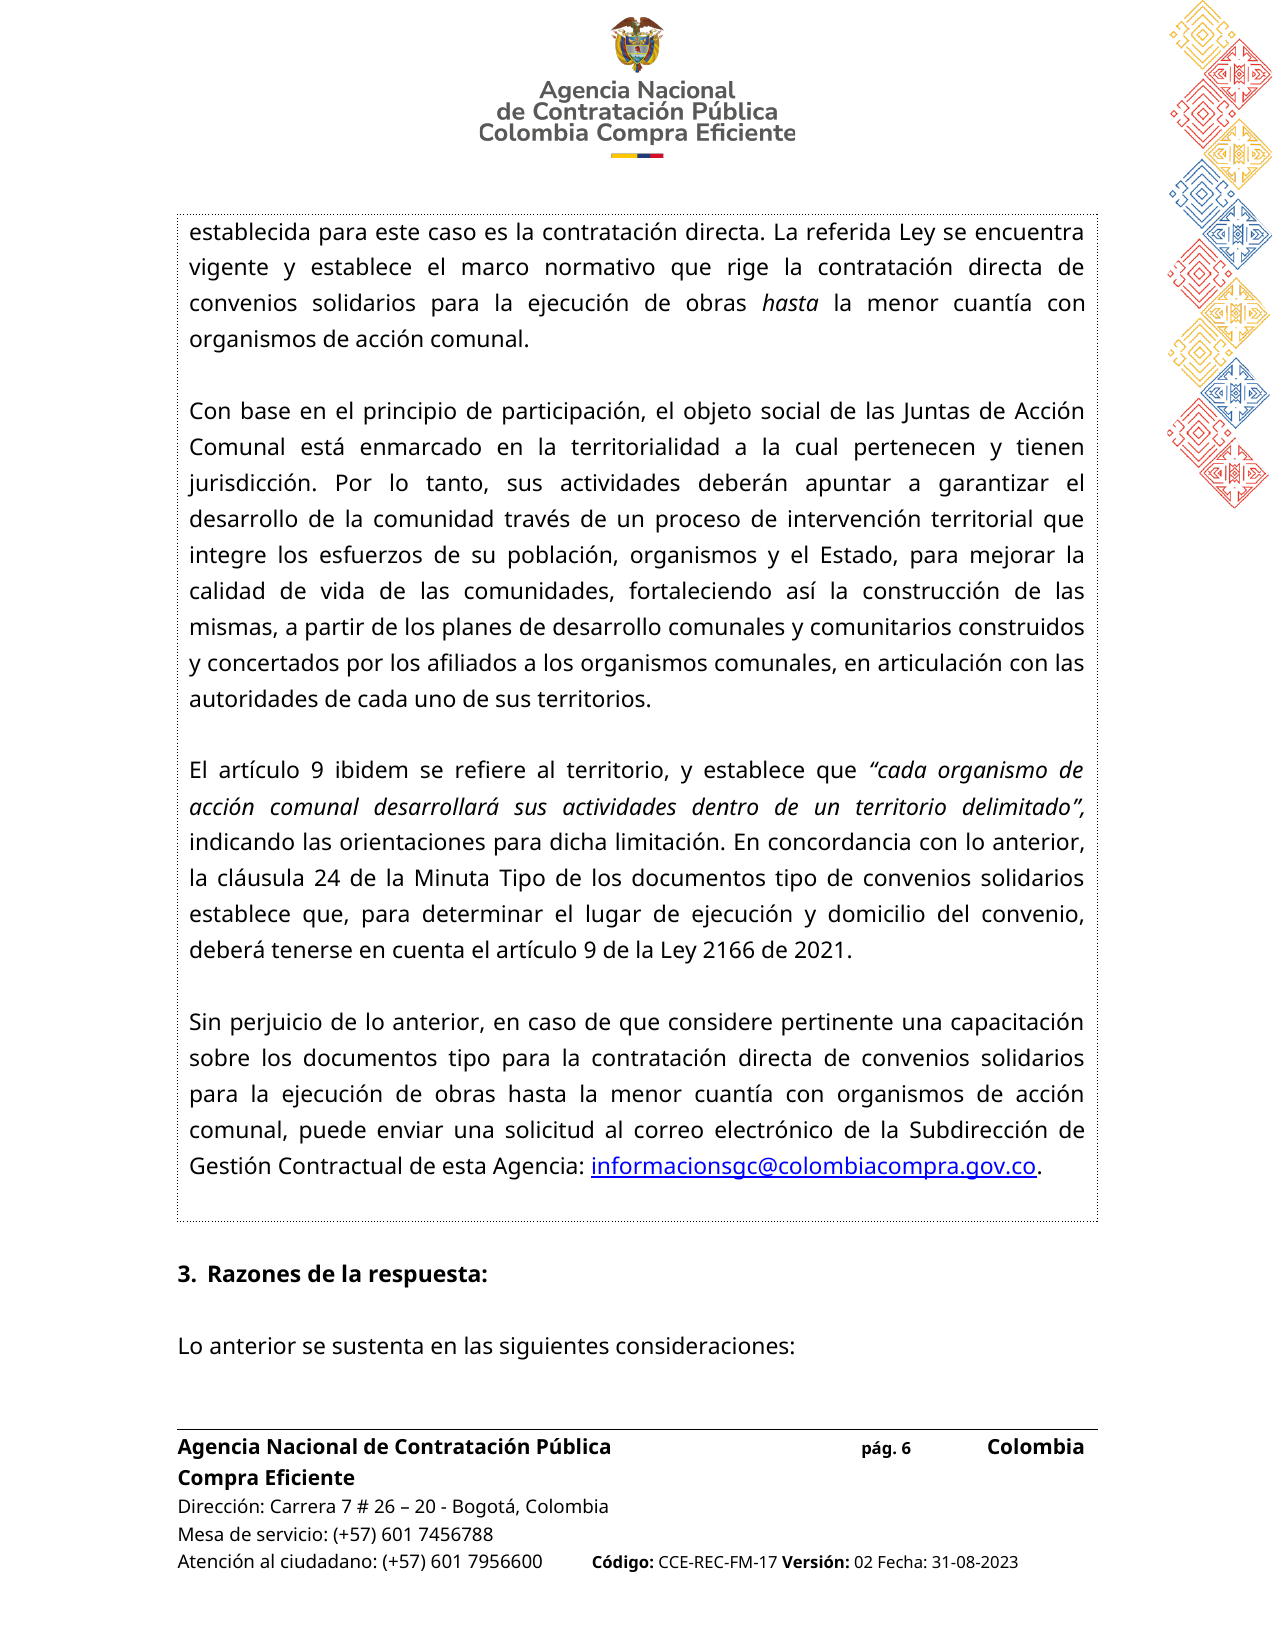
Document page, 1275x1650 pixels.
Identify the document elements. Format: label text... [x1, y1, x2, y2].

list Razones de la respuesta: [177, 1258, 1098, 1289]
picture [1165, 0, 1272, 506]
text Lo anterior se sustenta en las siguientes consideraciones: [177, 1330, 1098, 1361]
picture [479, 17, 796, 158]
